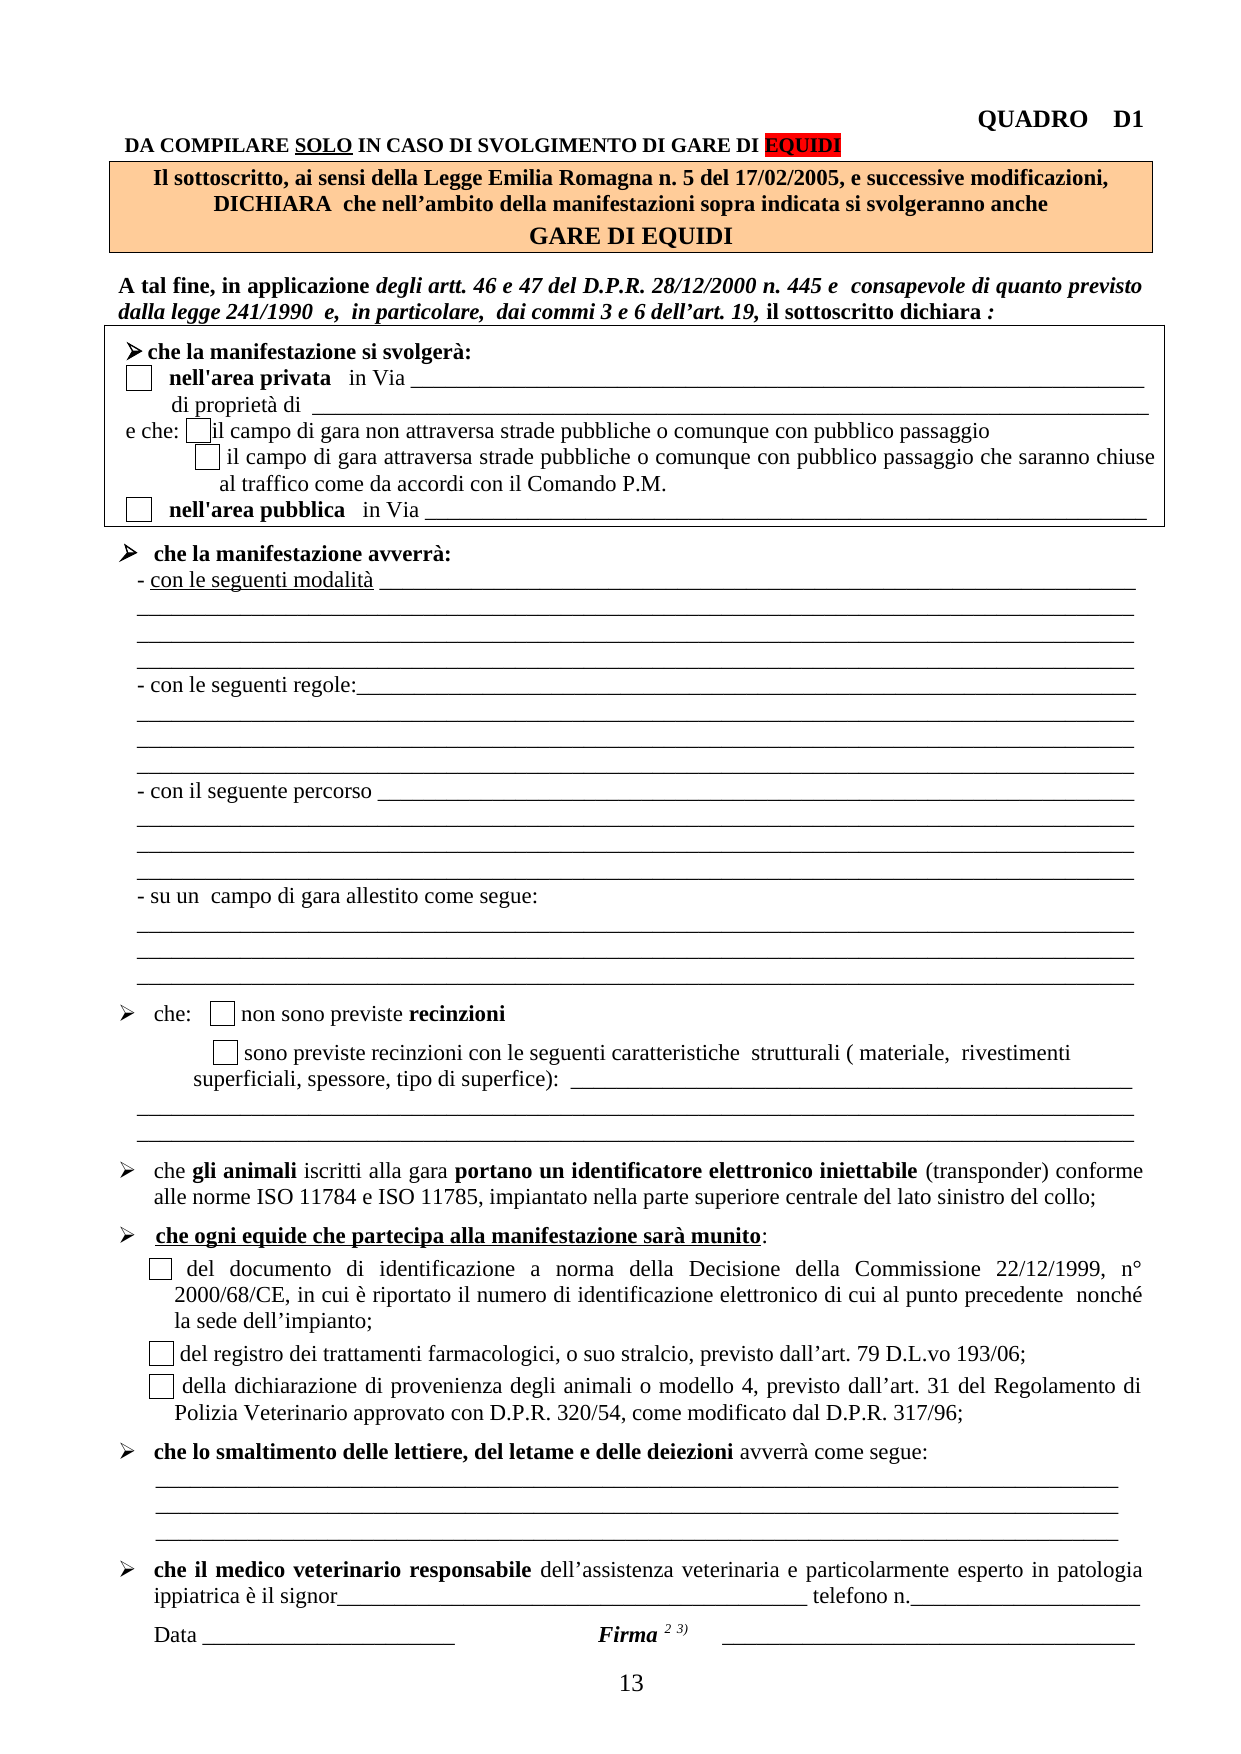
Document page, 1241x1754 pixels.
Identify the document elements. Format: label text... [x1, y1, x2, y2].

text - con le seguenti regole:____________________________________________________________________ [137, 671, 1144, 698]
text _______________________________________________________________________________________ [137, 724, 1144, 750]
text _______________________________________________________________________________________ [137, 592, 1144, 619]
text _______________________________________________________________________________________ [137, 1092, 1144, 1118]
text _______________________________________________________________________________________ [137, 908, 1144, 935]
list che lo smaltimento delle lettiere, del letame e delle deiezioni avverrà come segue: [118, 1438, 1144, 1464]
title Il sottoscritto, ai sensi della Legge Emilia Romagna n. 5 del 17/02/2005, e successive modificazioni, DICHIARA che nell’ambito della manifestazioni sopra indicata si svolgeranno anche [110, 162, 1152, 217]
list del registro dei trattamenti farmacologici, o suo stralcio, previsto dall’art. 79 D.L.vo 193/06; [148, 1340, 1144, 1366]
text sono previste recinzioni con le seguenti caratteristiche strutturali ( materiale, rivestimenti superficiali, spessore, tipo di superfice): _________________________________________________ [193, 1039, 1144, 1092]
text _______________________________________________________________________________________ [137, 698, 1144, 724]
text _______________________________________________________________________________________ [137, 1118, 1144, 1144]
list del documento di identificazione a norma della Decisione della Commissione 22/12/1999, n° 2000/68/CE, in cui è riportato il numero di identificazione elettronico di cui al punto precedente nonché la sede dell’impianto; [148, 1255, 1144, 1334]
list che gli animali iscritti alla gara portano un identificatore elettronico iniettabile (transponder) conforme alle norme ISO 11784 e ISO 11785, impiantato nella parte superiore centrale del lato sinistro del collo; [118, 1157, 1144, 1209]
text A tal fine, in applicazione degli artt. 46 e 47 del D.P.R. 28/12/2000 n. 445 e consapevole di quanto previsto dalla legge 241/1990 e, in particolare, dai commi 3 e 6 dell’art. 19, il sottoscritto dichiara : [118, 272, 1144, 324]
table_header che la manifestazione si svolgerà: nell'area privata in Via ________________________________________________________________ di proprietà di _________________________________________________________________________ e che: il campo di gara non attraversa strade pubbliche o comunque con pubblico passaggio il campo di gara attraversa strade pubbliche o comunque con pubblico passaggio che saranno chiuse al traffico come da accordi con il Comando P.M. nell'area pubblica in Via _______________________________________________________________ [105, 326, 1164, 526]
list che ogni equide che partecipa alla manifestazione sarà munito: [118, 1222, 1144, 1248]
list che il medico veterinario responsabile dell’assistenza veterinaria e particolarmente esperto in patologia ippiatrica è il signor_________________________________________ telefono n.____________________ [118, 1556, 1144, 1608]
text - su un campo di gara allestito come segue: [137, 882, 1144, 908]
text DA COMPILARE SOLO IN CASO DI SVOLGIMENTO DI GARE DI EQUIDI [124, 132, 1144, 157]
text ____________________________________________________________________________________ [156, 1464, 1144, 1491]
text _______________________________________________________________________________________ [137, 619, 1144, 645]
text _______________________________________________________________________________________ [137, 961, 1144, 988]
text _______________________________________________________________________________________ [137, 645, 1144, 671]
list che: non sono previste recinzioni [118, 1000, 1144, 1026]
text _______________________________________________________________________________________ [137, 750, 1144, 777]
text QUADRO D1 [124, 104, 1144, 132]
list Data ______________________ Firma 2 3) ____________________________________ [153, 1621, 1144, 1647]
text ____________________________________________________________________________________ [156, 1517, 1144, 1543]
text _______________________________________________________________________________________ [137, 829, 1144, 856]
text _______________________________________________________________________________________ [137, 856, 1144, 882]
list della dichiarazione di provenienza degli animali o modello 4, previsto dall’art. 31 del Regolamento di Polizia Veterinario approvato con D.P.R. 320/54, come modificato dal D.P.R. 317/96; [148, 1373, 1144, 1425]
text _______________________________________________________________________________________ [137, 935, 1144, 961]
text - con il seguente percorso __________________________________________________________________ [137, 777, 1144, 803]
title GARE DI EQUIDI [110, 218, 1152, 252]
text ____________________________________________________________________________________ [156, 1491, 1144, 1517]
text - con le seguenti modalità __________________________________________________________________ [137, 566, 1144, 592]
text _______________________________________________________________________________________ [137, 803, 1144, 829]
list che la manifestazione avverrà: [118, 539, 1144, 566]
